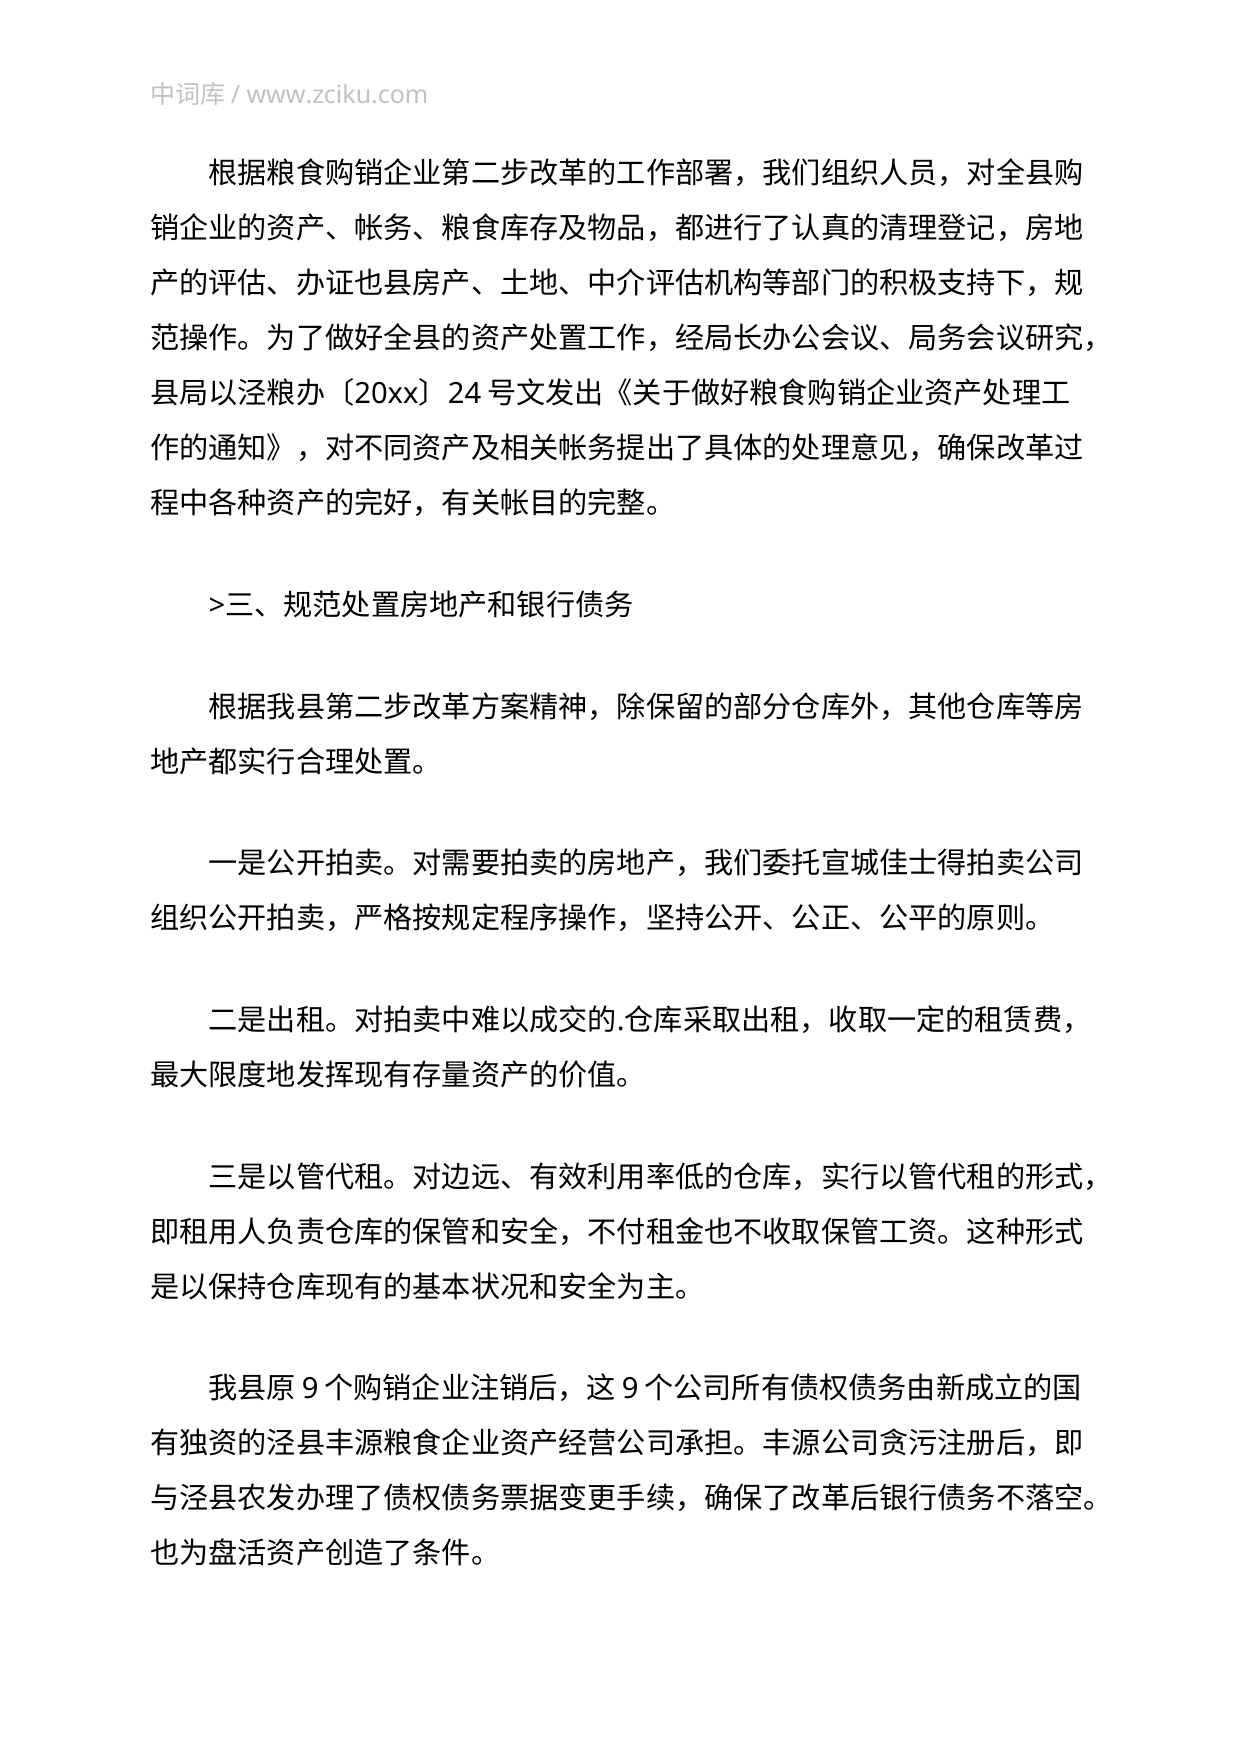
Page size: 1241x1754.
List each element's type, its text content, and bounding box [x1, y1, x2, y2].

text 一是公开拍卖。对需要拍卖的房地产，我们委托宣城佳士得拍卖公司组织公开拍卖，严格按规定程序操作，坚持公开、公正、公平的原则。 [150, 840, 1090, 937]
text 二是出租。对拍卖中难以成交的.仓库采取出租，收取一定的租赁费，最大限度地发挥现有存量资产的价值。 [150, 997, 1090, 1094]
text 根据我县第二步改革方案精神，除保留的部分仓库外，其他仓库等房地产都实行合理处置。 [150, 683, 1090, 780]
text 三是以管代租。对边远、有效利用率低的仓库，实行以管代租的形式，即租用人负责仓库的保管和安全，不付租金也不收取保管工资。这种形式是以保持仓库现有的基本状况和安全为主。 [150, 1153, 1090, 1305]
text 我县原9个购销企业注销后，这9个公司所有债权债务由新成立的国有独资的泾县丰源粮食企业资产经营公司承担。丰源公司贪污注册后，即与泾县农发办理了债权债务票据变更手续，确保了改革后银行债务不落空。也为盘活资产创造了条件。 [150, 1365, 1090, 1572]
text >三、规范处置房地产和银行债务 [150, 581, 1090, 624]
text 根据粮食购销企业第二步改革的工作部署，我们组织人员，对全县购销企业的资产、帐务、粮食库存及物品，都进行了认真的清理登记，房地产的评估、办证也县房产、土地、中介评估机构等部门的积极支持下，规范操作。为了做好全县的资产处置工作，经局长办公会议、局务会议研究，县局以泾粮办〔20xx〕24号文发出《关于做好粮食购销企业资产处理工作的通知》，对不同资产及相关帐务提出了具体的处理意见，确保改革过程中各种资产的完好，有关帐目的完整。 [150, 150, 1090, 522]
